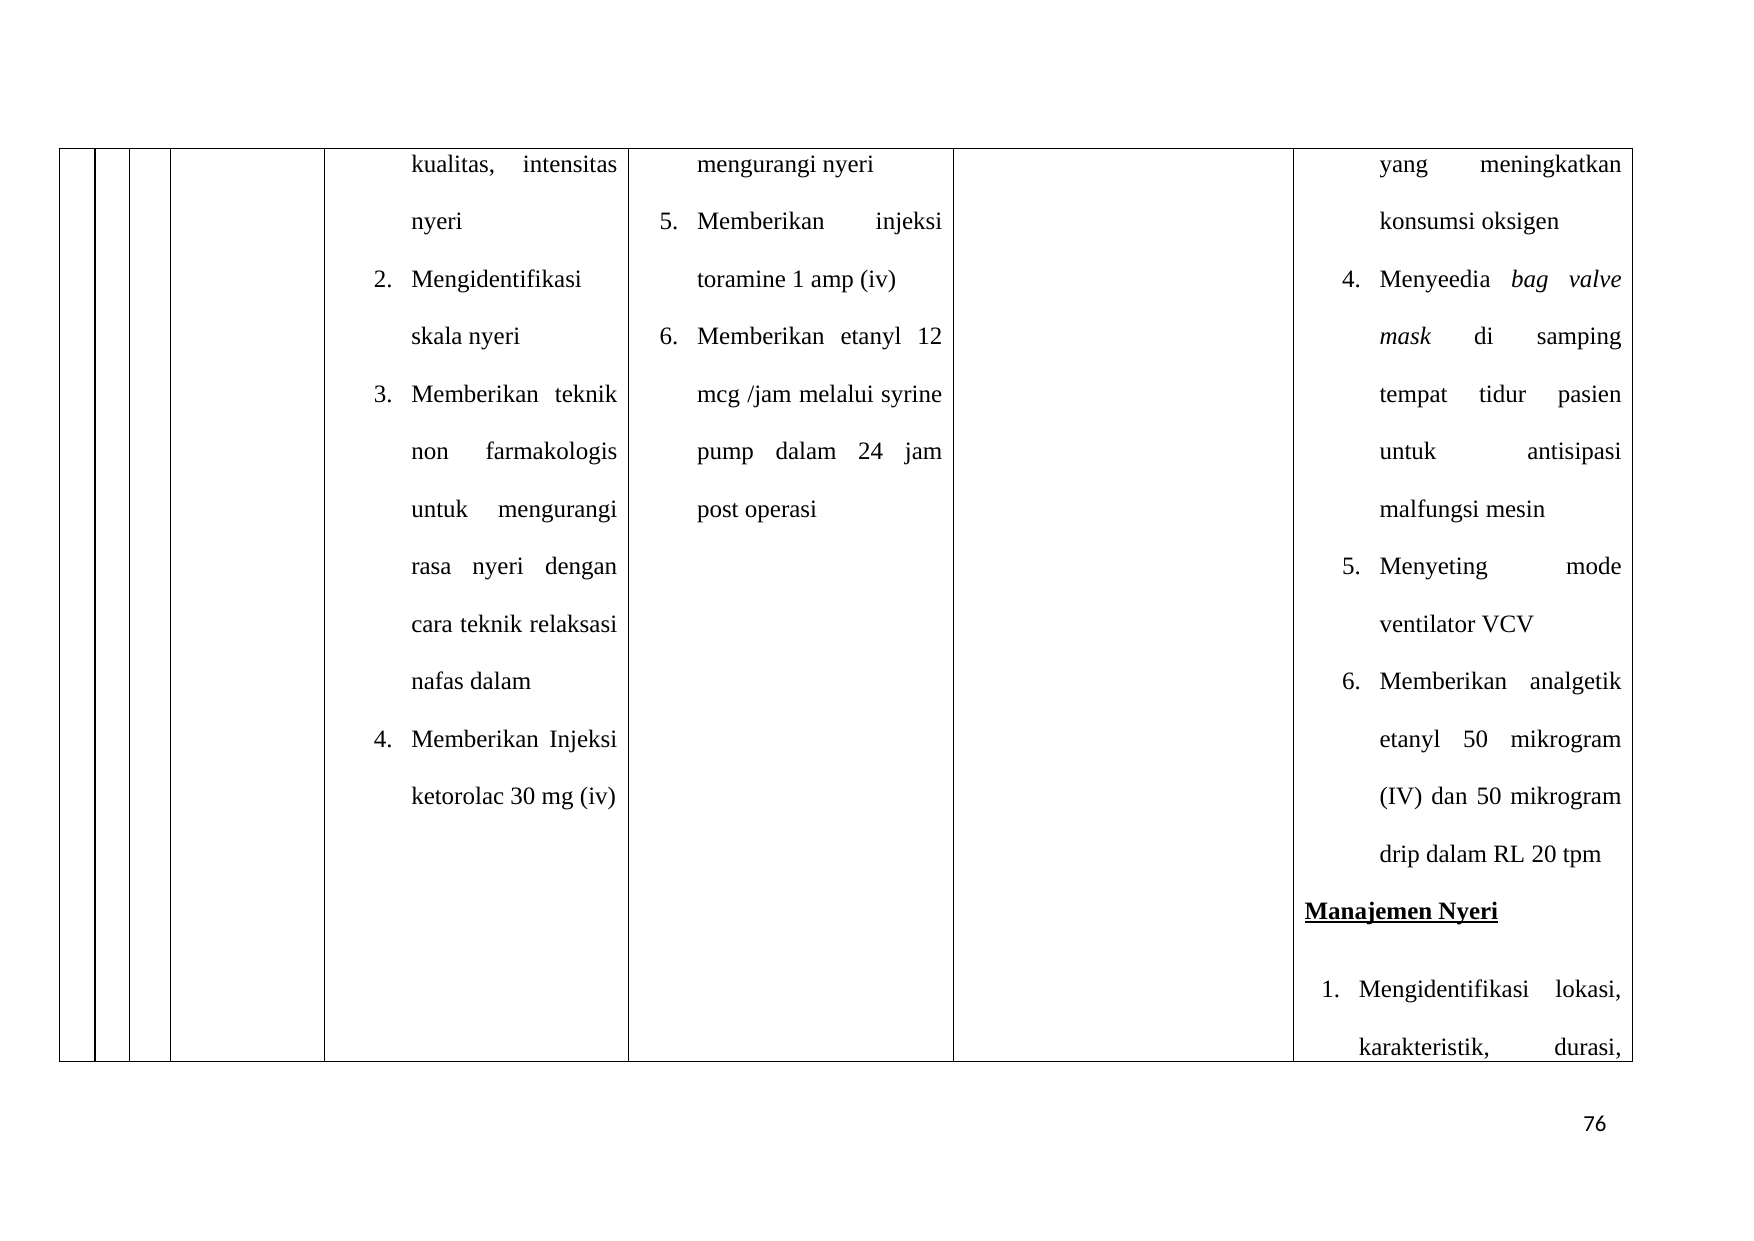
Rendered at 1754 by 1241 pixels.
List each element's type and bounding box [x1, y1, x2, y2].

table_cell [130, 149, 170, 1061]
table_cell [96, 149, 129, 1061]
table_cell [171, 149, 324, 1061]
table_cell [60, 149, 94, 1061]
table_cell [325, 149, 628, 1061]
table_cell [1294, 149, 1632, 1061]
table_cell [954, 149, 1293, 1061]
table_cell [629, 149, 953, 1061]
